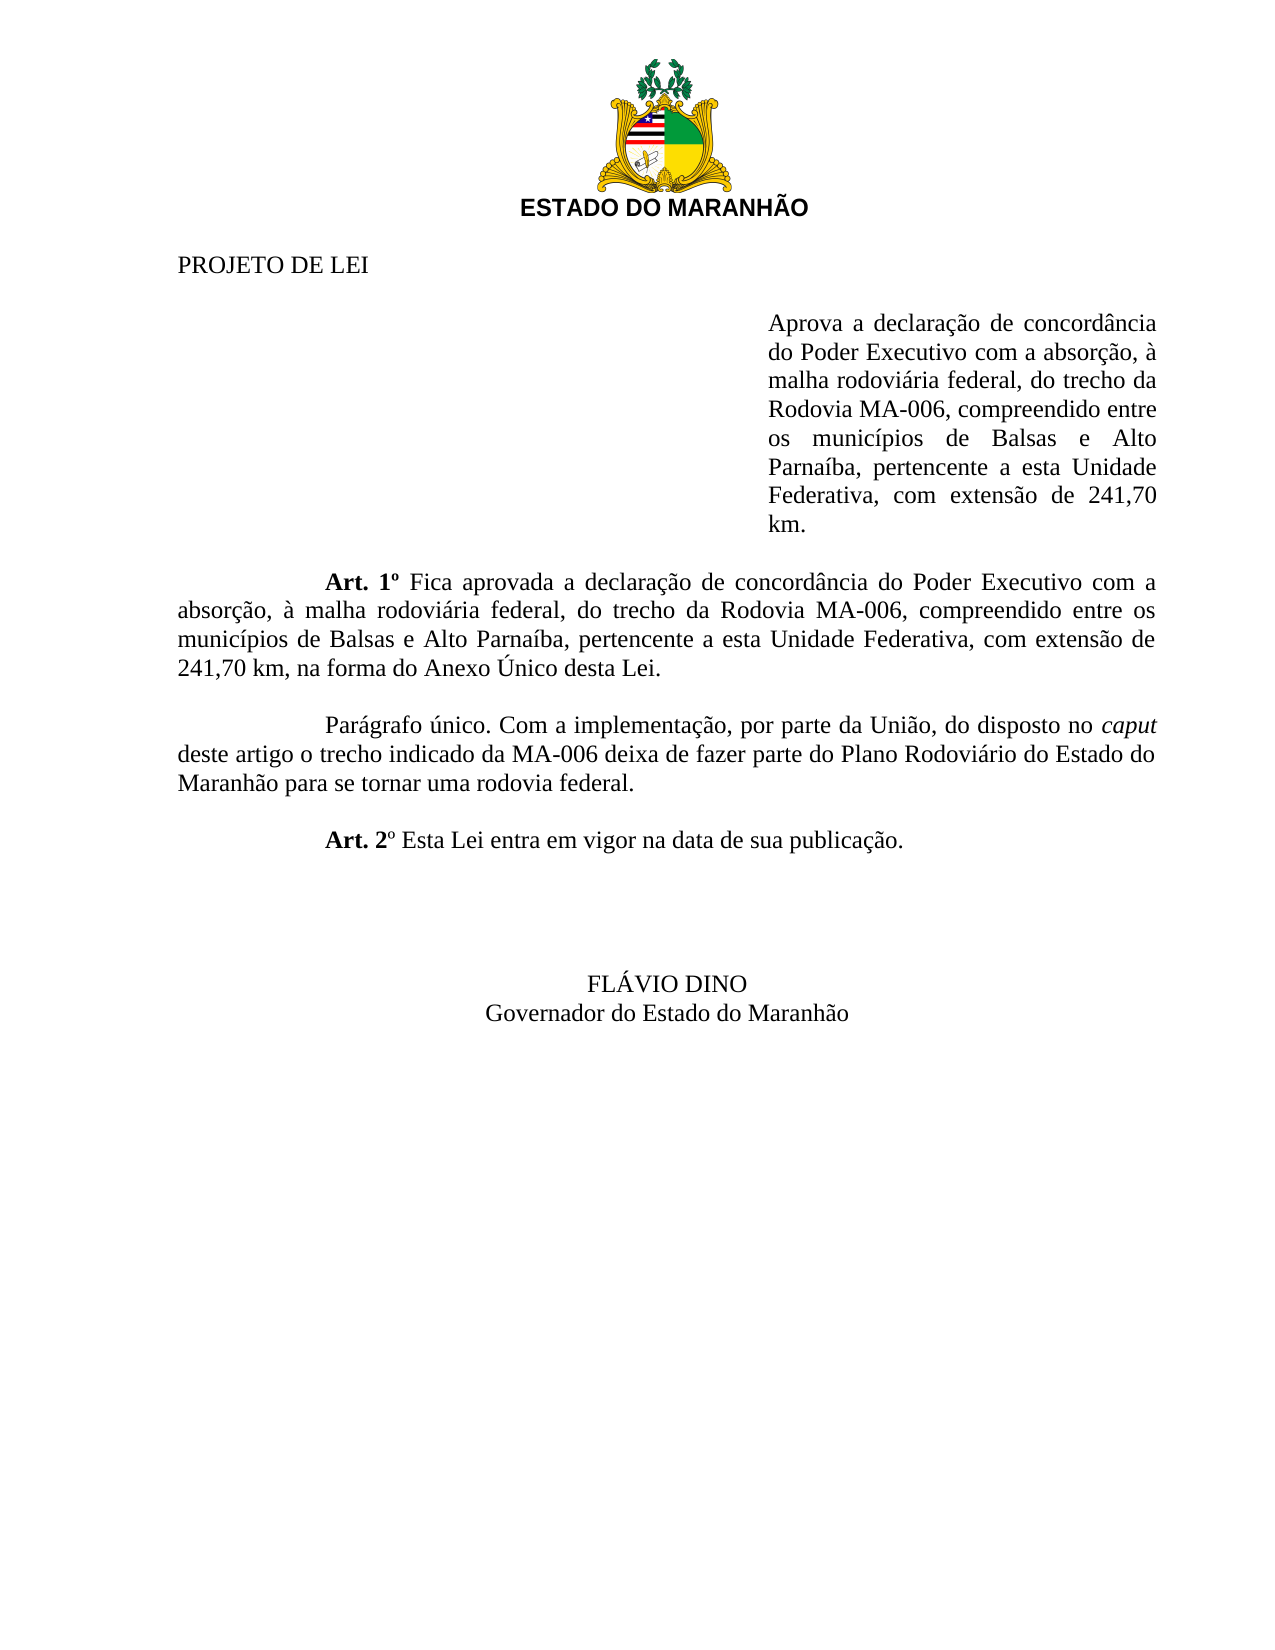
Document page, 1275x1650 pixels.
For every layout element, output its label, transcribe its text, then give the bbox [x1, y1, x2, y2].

picture [597, 59, 732, 193]
text FLÁVIO DINO [177, 969, 1157, 998]
text Governador do Estado do Maranhão [177, 998, 1157, 1027]
text Parágrafo único. Com a implementação, por parte da União, do disposto no caput deste artigo o trecho indicado da MA-006 deixa de fazer parte do Plano Rodoviário do Estado do Maranhão para se tornar uma rodovia federal. [177, 710, 1157, 797]
text Art. 2º Esta Lei entra em vigor na data de sua publicação. [177, 825, 1157, 854]
text Aprova a declaração de concordância do Poder Executivo com a absorção, à malha rodoviária federal, do trecho da Rodovia MA-006, compreendido entre os municípios de Balsas e Alto Parnaíba, pertencente a esta Unidade Federativa, com extensão de 241,70 km. [768, 308, 1157, 538]
text PROJETO DE LEI [177, 250, 1098, 279]
text Art. 1º Fica aprovada a declaração de concordância do Poder Executivo com a absorção, à malha rodoviária federal, do trecho da Rodovia MA-006, compreendido entre os municípios de Balsas e Alto Parnaíba, pertencente a esta Unidade Federativa, com extensão de 241,70 km, na forma do Anexo Único desta Lei. [177, 567, 1157, 682]
